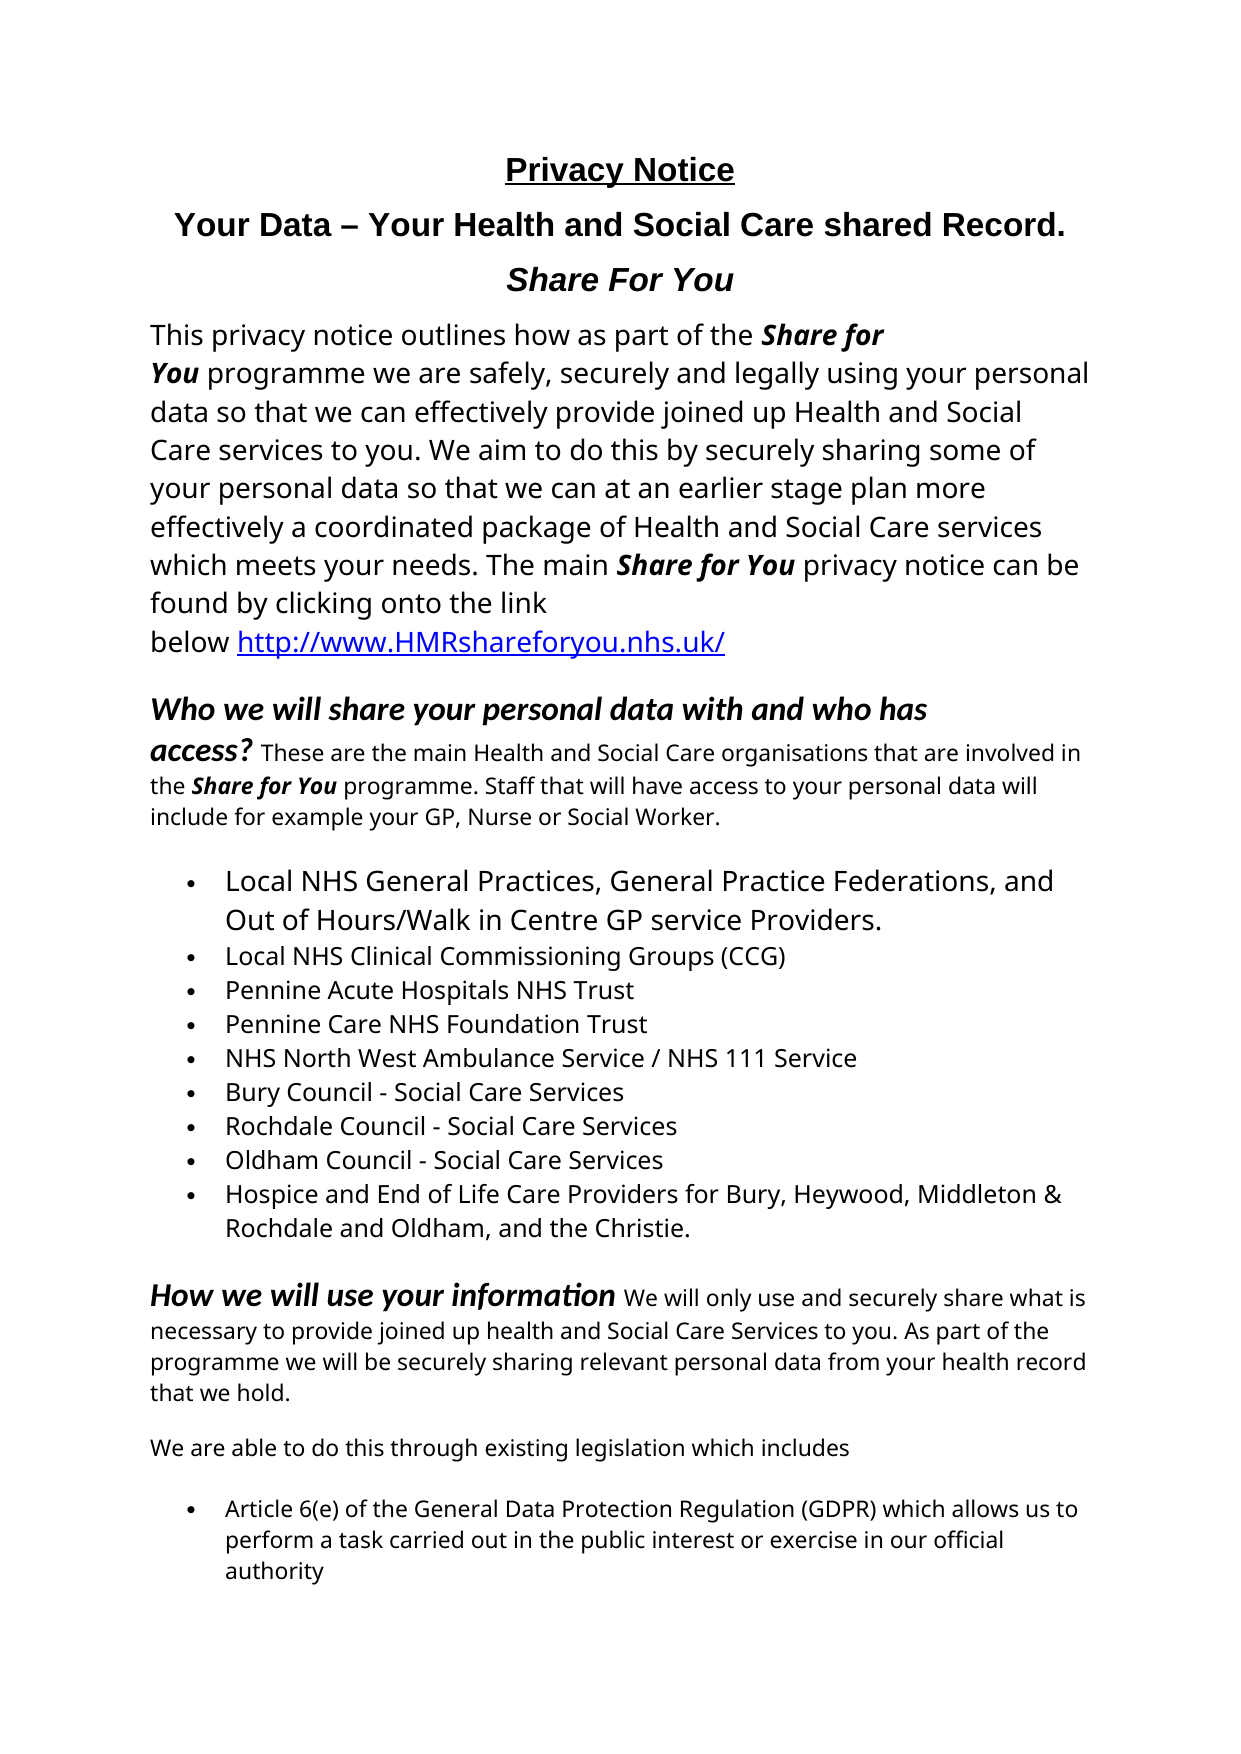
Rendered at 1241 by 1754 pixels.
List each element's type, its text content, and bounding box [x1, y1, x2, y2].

list Oldham Council - Social Care Services [187, 1143, 1090, 1177]
text How we will use your information We will only use and securely share what is necessary to provide joined up health and Social Care Services to you. As part of the programme we will be securely sharing relevant personal data from your health record that we hold. [150, 1274, 1090, 1408]
text Privacy Notice [150, 150, 1090, 188]
list Pennine Acute Hospitals NHS Trust [187, 972, 1090, 1006]
list Bury Council - Social Care Services [187, 1074, 1090, 1108]
text This privacy notice outlines how as part of the Share for You programme we are safely, securely and legally using your personal data so that we can effectively provide joined up Health and Social Care services to you. We aim to do this by securely sharing some of your personal data so that we can at an earlier stage plan more effectively a coordinated package of Health and Social Care services which meets your needs. The main Share for You privacy notice can be found by clicking onto the link below http://www.HMRshareforyou.nhs.uk/ [150, 315, 1090, 660]
list NHS North West Ambulance Service / NHS 111 Service [187, 1040, 1090, 1074]
list Rochdale Council - Social Care Services [187, 1108, 1090, 1143]
list Hospice and End of Life Care Providers for Bury, Heywood, Middleton & Rochdale and Oldham, and the Christie. [187, 1177, 1090, 1245]
list Article 6(e) of the General Data Protection Regulation (GDPR) which allows us to perform a task carried out in the public interest or exercise in our official authority [187, 1493, 1090, 1586]
text Who we will share your personal data with and who has access? These are the main Health and Social Care organisations that are involved in the Share for You programme. Staff that will have access to your personal data will include for example your GP, Nurse or Social Worker. [150, 688, 1090, 832]
text We are able to do this through existing legislation which includes [150, 1432, 1090, 1463]
text Share For You [150, 260, 1090, 299]
list Local NHS Clinical Commissioning Groups (CCG) [187, 938, 1090, 972]
list Pennine Care NHS Foundation Trust [187, 1006, 1090, 1040]
list Local NHS General Practices, General Practice Federations, and Out of Hours/Walk in Centre GP service Providers. [187, 862, 1090, 938]
text Your Data – Your Health and Social Care shared Record. [150, 205, 1090, 243]
